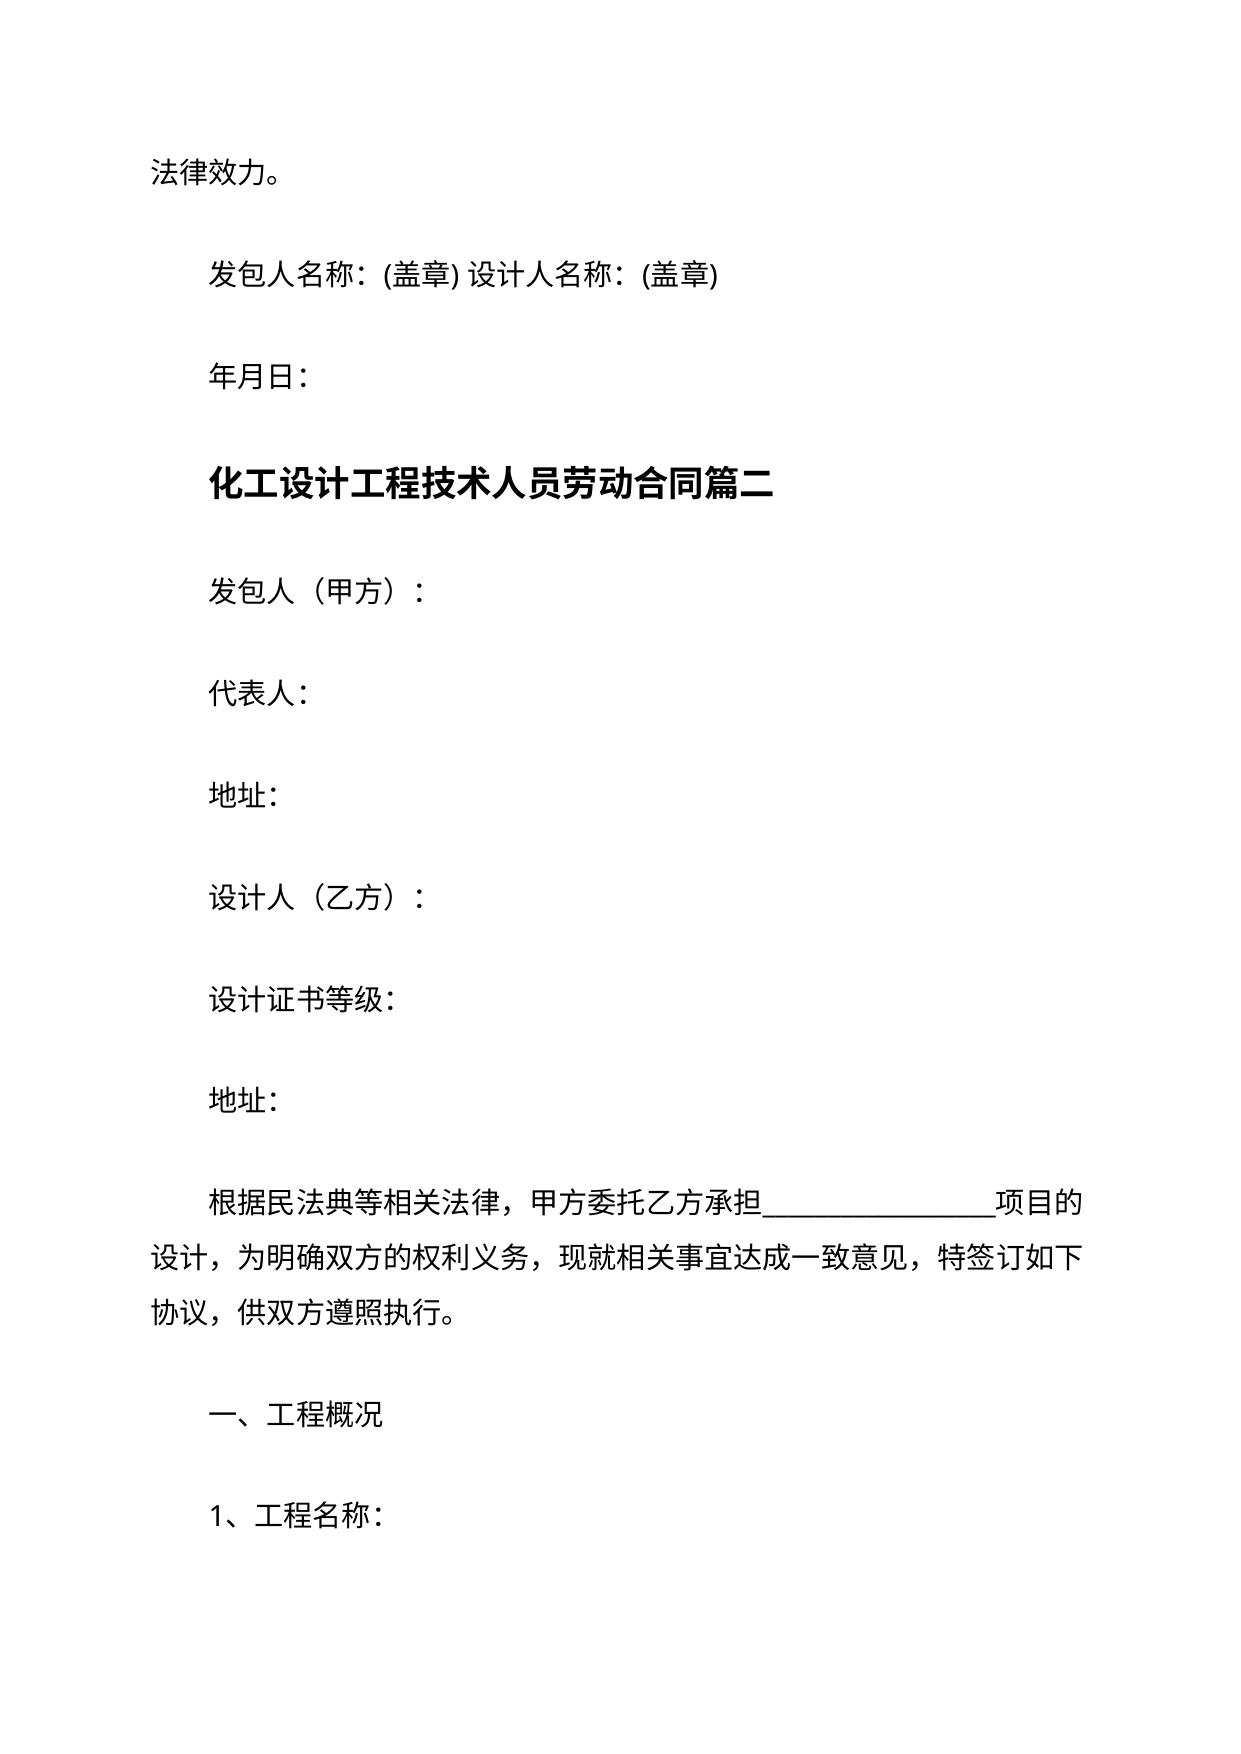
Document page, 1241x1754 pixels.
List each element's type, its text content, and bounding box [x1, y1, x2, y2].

text 设计证书等级： [150, 976, 1090, 1018]
text 化工设计工程技术人员劳动合同篇二 [150, 456, 1090, 507]
text 发包人名称：(盖章) 设计人名称：(盖章) [150, 252, 1090, 294]
text 发包人（甲方）： [150, 569, 1090, 611]
text 代表人： [150, 671, 1090, 713]
text 一、工程概况 [150, 1391, 1090, 1433]
text 年月日： [150, 354, 1090, 396]
text 地址： [150, 772, 1090, 815]
text 地址： [150, 1078, 1090, 1120]
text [150, 150, 1090, 192]
text 根据民法典等相关法律，甲方委托乙方承担__________________项目的设计，为明确双方的权利义务，现就相关事宜达成一致意见，特签订如下协议，供双方遵照执行。 [150, 1179, 1090, 1332]
text 1、工程名称： [150, 1493, 1090, 1535]
text 设计人（乙方）： [150, 874, 1090, 917]
